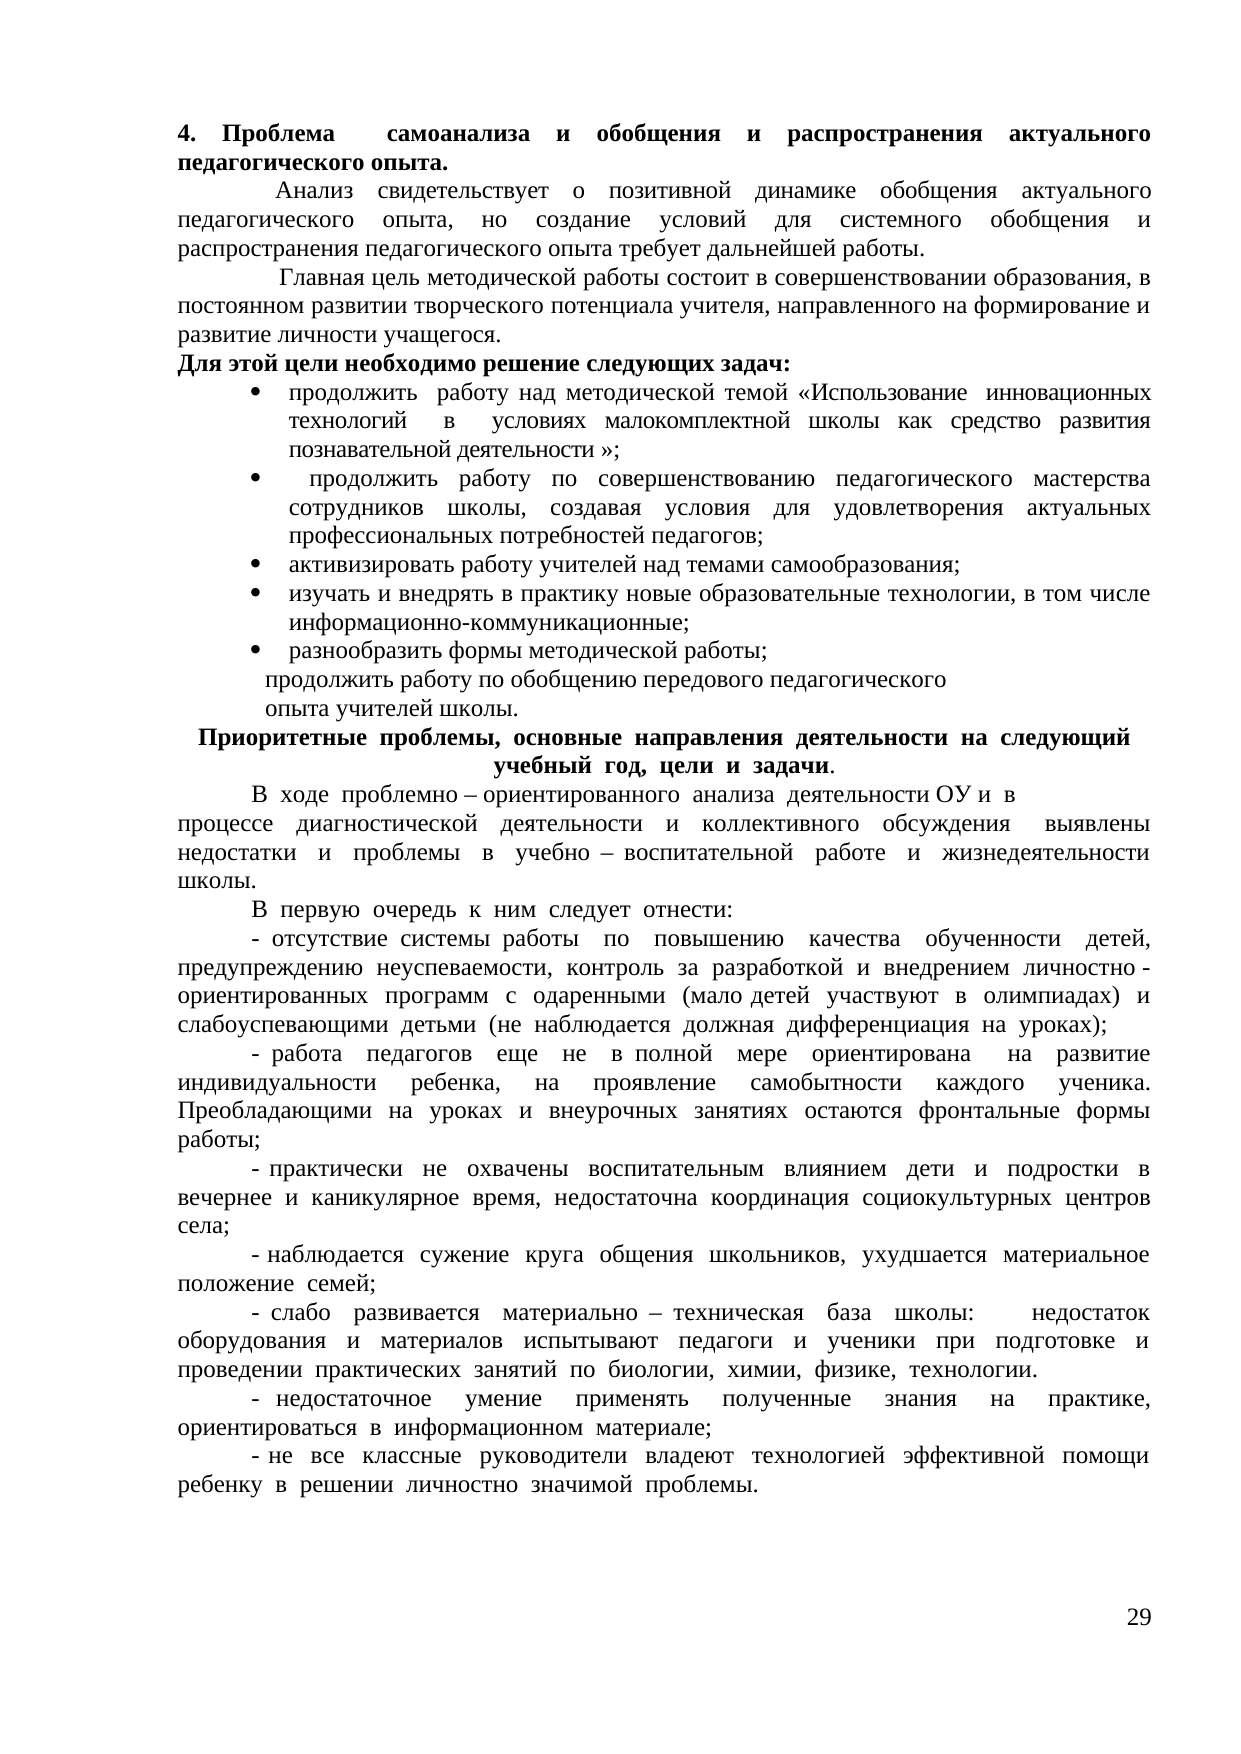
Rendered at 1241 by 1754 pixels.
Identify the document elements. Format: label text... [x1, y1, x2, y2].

text процессе диагностической деятельности и коллективного обсуждения выявлены недостатки и проблемы в учебно – воспитательной работе и жизнедеятельности школы. [177, 808, 1152, 894]
list изучать и внедрять в практику новые образовательные технологии, в том числе информационно-коммуникационные; [251, 578, 1152, 636]
text - не все классные руководители владеют технологией эффективной помощи ребенку в решении личностно значимой проблемы. [177, 1441, 1152, 1498]
list активизировать работу учителей над темами самообразования; [251, 549, 1152, 578]
list разнообразить формы методической работы; [251, 636, 1152, 664]
text - практически не охвачены воспитательным влиянием дети и подростки в вечернее и каникулярное время, недостаточна координация социокультурных центров села; [177, 1153, 1152, 1239]
text Приоритетные проблемы, основные направления деятельности на следующий учебный год, цели и задачи. [177, 722, 1152, 779]
text Для этой цели необходимо решение следующих задач: [177, 348, 1152, 377]
text В первую очередь к ним следует отнести: [177, 894, 1152, 923]
text - отсутствие системы работы по повышению качества обученности детей, предупреждению неуспеваемости, контроль за разработкой и внедрением личностно - ориентированных программ с одаренными (мало детей участвуют в олимпиадах) и слабоуспевающими детьми (не наблюдается должная дифференциация на уроках); [177, 923, 1152, 1038]
text продолжить работу по обобщению передового педагогического [177, 664, 1152, 693]
text Главная цель методической работы состоит в совершенствовании образования, в постоянном развитии творческого потенциала учителя, направленного на формирование и развитие личности учащегося. [177, 262, 1152, 348]
text Анализ свидетельствует о позитивной динамике обобщения актуального педагогического опыта, но создание условий для системного обобщения и распространения педагогического опыта требует дальнейшей работы. [177, 176, 1152, 262]
text опыта учителей школы. [177, 693, 1152, 722]
text - слабо развивается материально – техническая база школы: недостаток оборудования и материалов испытывают педагоги и ученики при подготовке и проведении практических занятий по биологии, химии, физике, технологии. [177, 1297, 1152, 1383]
text - работа педагогов еще не в полной мере ориентирована на развитие индивидуальности ребенка, на проявление самобытности каждого ученика. Преобладающими на уроках и внеурочных занятиях остаются фронтальные формы работы; [177, 1038, 1152, 1153]
text 4. Проблема самоанализа и обобщения и распространения актуального педагогического опыта. [177, 118, 1152, 176]
text В ходе проблемно – ориентированного анализа деятельности ОУ и в [177, 779, 1152, 808]
list продолжить работу над методической темой «Использование инновационных технологий в условиях малокомплектной школы как средство развития познавательной деятельности »; [251, 377, 1152, 463]
text - недостаточное умение применять полученные знания на практике, ориентироваться в информационном материале; [177, 1383, 1152, 1441]
list продолжить работу по совершенствованию педагогического мастерства сотрудников школы, создавая условия для удовлетворения актуальных профессиональных потребностей педагогов; [251, 463, 1152, 549]
text - наблюдается сужение круга общения школьников, ухудшается материальное положение семей; [177, 1239, 1152, 1297]
